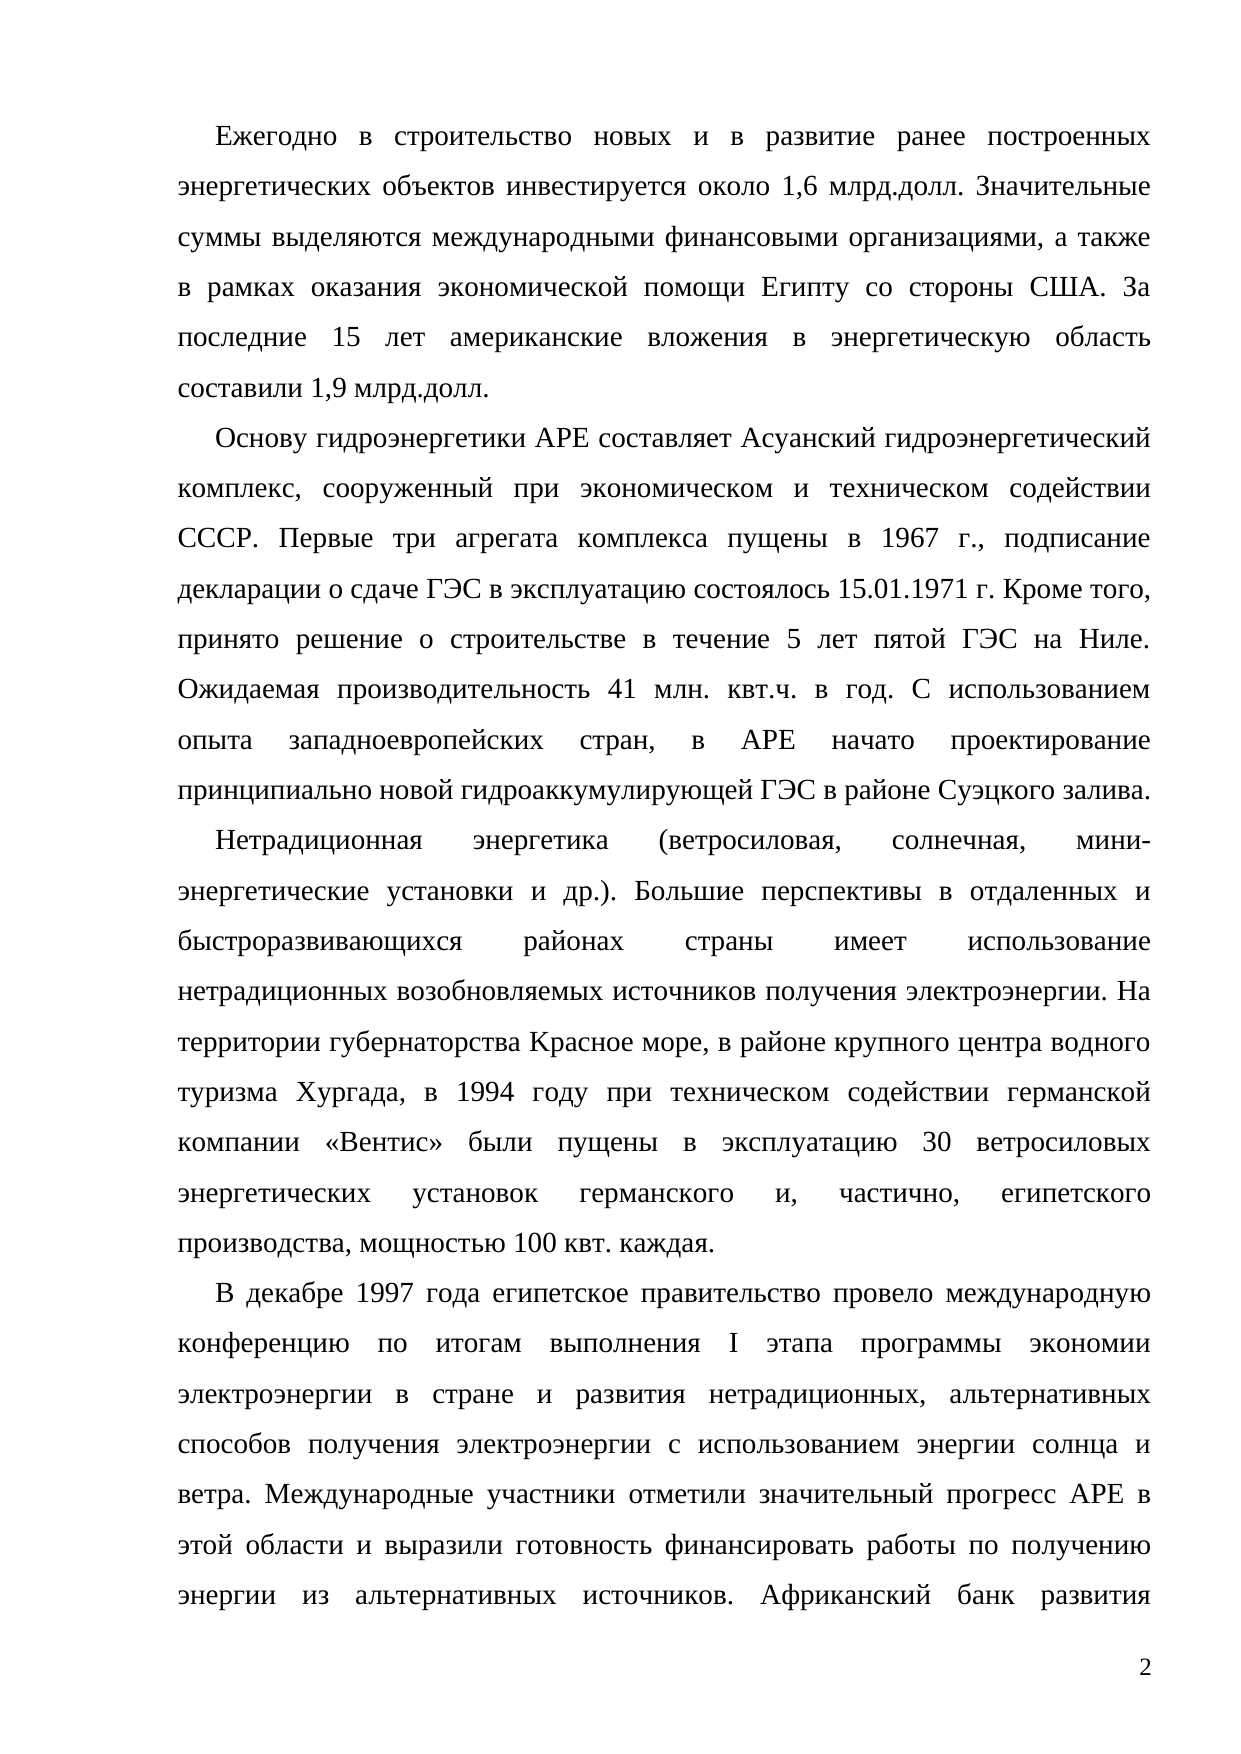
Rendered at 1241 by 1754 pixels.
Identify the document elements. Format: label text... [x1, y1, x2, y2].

text Нетрадиционная энергетика (ветросиловая, солнечная, мини-энергетические установки и др.). Большие перспективы в отдаленных и быстроразвивающихся районах страны имеет использование нетрадиционных возобновляемых источников получения электроэнергии. На территории губернаторства Kpacнoe море, в районе крупного центра водного туризма Хургада, в 1994 году при техническом содействии германской компании «Вентис» были пущены в эксплуатацию 30 ветросиловых энергетических установок германского и, частично, египетского производства, мощностью 100 квт. каждая. [177, 822, 1152, 1258]
text Ежегодно в строительство новых и в развитие ранее построенных энергетических объектов инвестируется около 1,6 млрд.долл. Значительные суммы выделяются международными финансовыми организациями, а также в рамках оказания экономической помощи Египту со стороны США. За последние 15 лет американские вложения в энергетическую область составили 1,9 млрд.долл. [177, 118, 1152, 403]
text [177, 1275, 1152, 1611]
text Основу гидроэнергетики АРЕ составляет Асуанский гидроэнергетический комплекс, сооруженный при экономическом и техническом содействии СССР. Первые три агрегата комплекса пущены в 1967 г., подписание декларации о сдаче ГЭС в эксплуатацию состоялось 15.01.1971 г. Кроме того, принято решение о строительстве в течение 5 лет пятой ГЭС на Ниле. Ожидаемая производительность 41 млн. квт.ч. в год. С использованием опыта западноевропейских стран, в АРЕ начато проектирование принципиально новой гидроаккумулирующей ГЭС в районе Суэцкого залива. [177, 420, 1152, 806]
